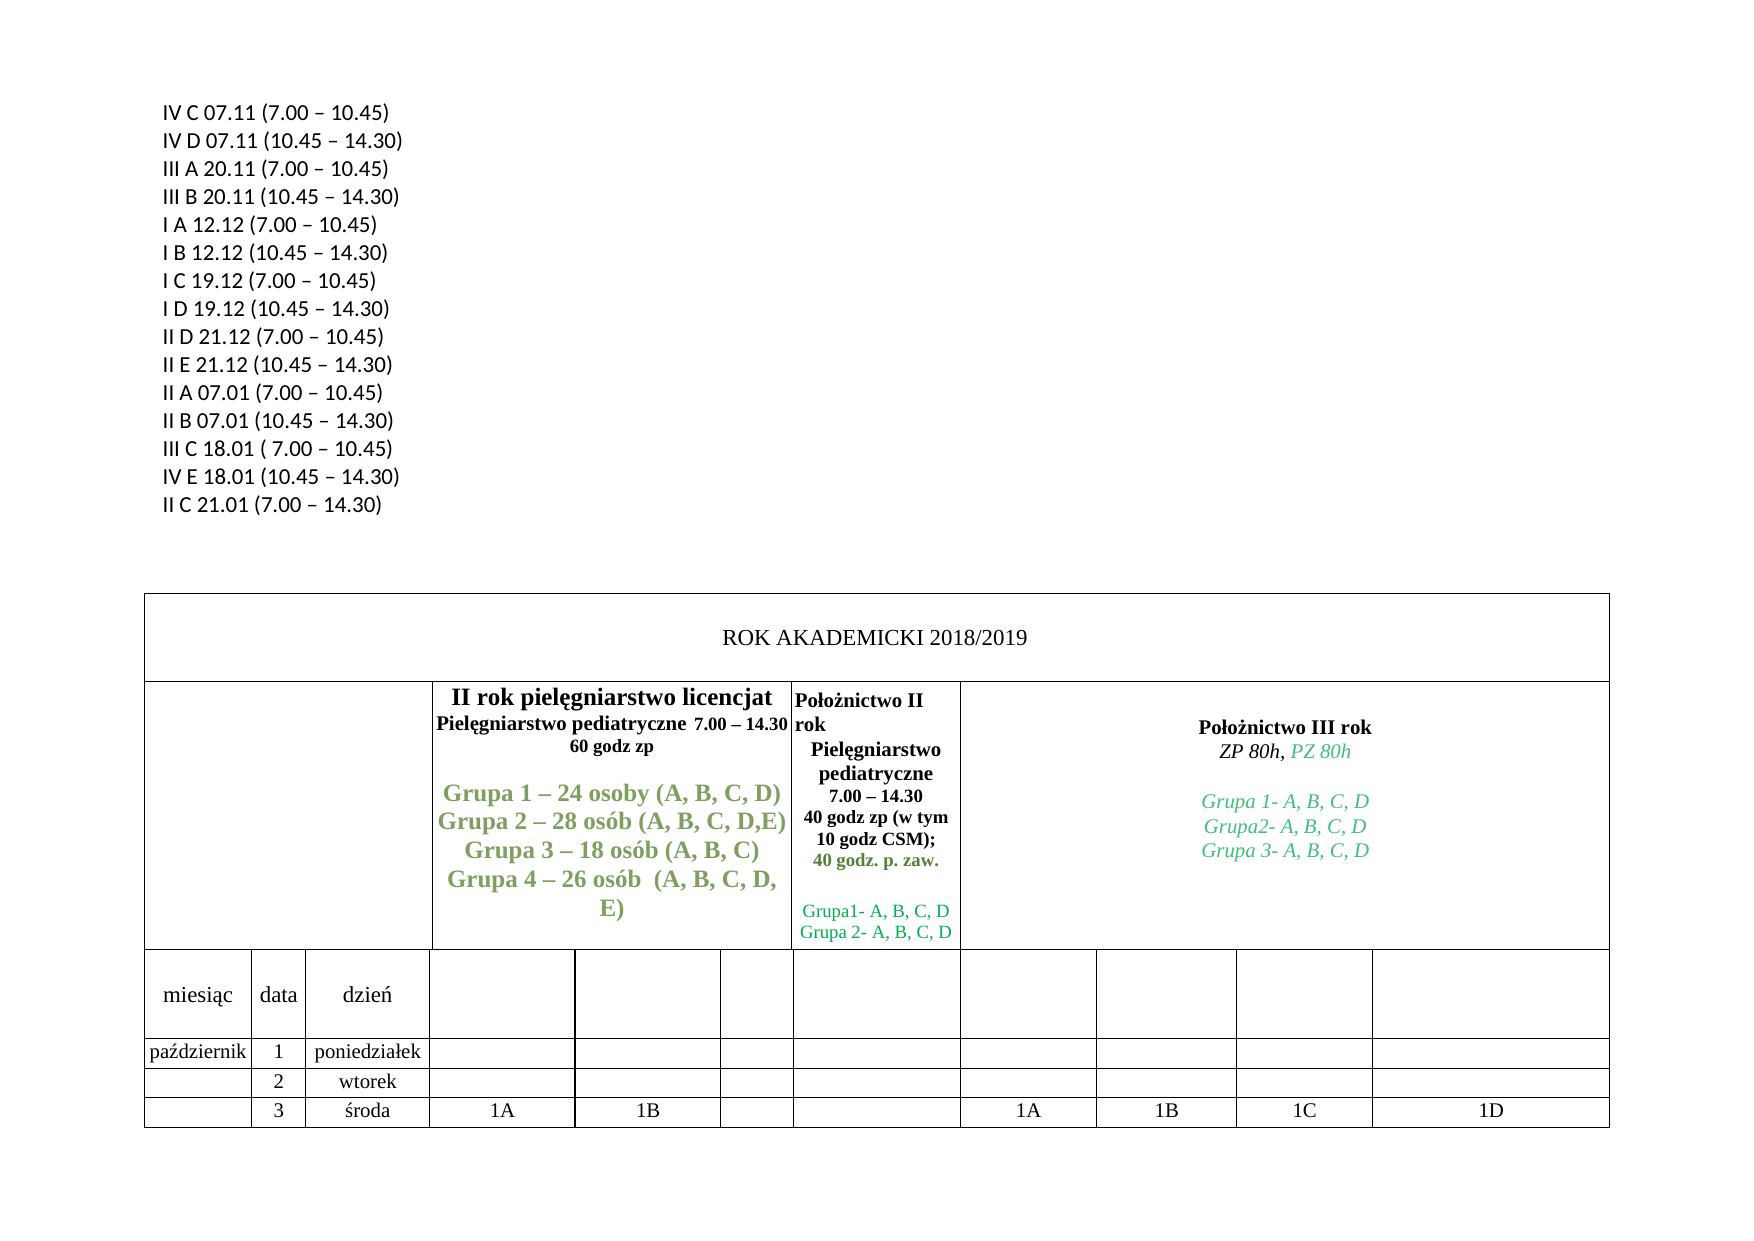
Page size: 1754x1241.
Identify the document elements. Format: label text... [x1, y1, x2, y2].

table_cell [576, 1039, 720, 1068]
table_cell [576, 1098, 720, 1127]
table_cell październik [145, 1039, 251, 1068]
table_cell [794, 1098, 960, 1127]
text IV C 07.11 (7.00 – 10.45) [162, 98, 1665, 126]
table_cell [145, 1098, 251, 1127]
table_cell [1373, 1069, 1609, 1097]
table_cell [1237, 1039, 1372, 1068]
table_cell dzień [306, 950, 429, 1038]
text II D 21.12 (7.00 – 10.45) [162, 322, 1665, 350]
table_cell [794, 1039, 960, 1068]
table_cell środa [306, 1098, 429, 1127]
table_cell 2 [252, 1069, 305, 1097]
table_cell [1097, 1098, 1236, 1127]
table_cell [145, 682, 432, 949]
table_cell [794, 1069, 960, 1097]
table_cell miesiąc [145, 950, 251, 1038]
text III A 20.11 (7.00 – 10.45) [162, 154, 1665, 182]
text III C 18.01 ( 7.00 – 10.45) [162, 434, 1665, 462]
table_cell [794, 950, 960, 1038]
text I C 19.12 (7.00 – 10.45) [162, 266, 1665, 294]
table_cell [721, 1069, 793, 1097]
text II B 07.01 (10.45 – 14.30) [162, 406, 1665, 434]
table_cell wtorek [306, 1069, 429, 1097]
table_cell [1097, 950, 1236, 1038]
table_cell [961, 950, 1096, 1038]
text II A 07.01 (7.00 – 10.45) [162, 378, 1665, 406]
table_cell [1237, 1069, 1372, 1097]
table_cell data [252, 950, 305, 1038]
table_cell Położnictwo III rok ZP 80h, PZ 80h Grupa 1- A, B, C, D Grupa2- A, B, C, D Grupa 3- A, B, C, D [961, 682, 1609, 949]
table_cell [961, 1039, 1096, 1068]
text I B 12.12 (10.45 – 14.30) [162, 238, 1665, 266]
table_cell [961, 1069, 1096, 1097]
table_cell [721, 950, 793, 1038]
table_cell [1373, 950, 1609, 1038]
table_cell 1 [252, 1039, 305, 1068]
table_cell [1373, 1039, 1609, 1068]
table_cell [1097, 1069, 1236, 1097]
table_cell [430, 1039, 574, 1068]
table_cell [961, 1098, 1096, 1127]
text I A 12.12 (7.00 – 10.45) [162, 210, 1665, 238]
table_cell [1237, 950, 1372, 1038]
table_cell [576, 950, 720, 1038]
table_cell [430, 1069, 574, 1097]
table_cell [721, 1098, 793, 1127]
text IV D 07.11 (10.45 – 14.30) [162, 126, 1665, 154]
table_cell poniedziałek [306, 1039, 429, 1068]
text IV E 18.01 (10.45 – 14.30) [162, 462, 1665, 490]
text II E 21.12 (10.45 – 14.30) [162, 350, 1665, 378]
table_cell 1D [1373, 1098, 1609, 1127]
table_cell [1097, 1039, 1236, 1068]
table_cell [430, 1098, 574, 1127]
table_cell [145, 1069, 251, 1097]
table_cell 3 [252, 1098, 305, 1127]
table_cell [430, 950, 574, 1038]
table_cell [721, 1039, 793, 1068]
text I D 19.12 (10.45 – 14.30) [162, 294, 1665, 322]
table_cell II rok pielęgniarstwo licencjat Pielęgniarstwo pediatryczne 7.00 – 14.30 60 godz zp Grupa 1 – 24 osoby (A, B, C, D) Grupa 2 – 28 osób (A, B, C, D,E) Grupa 3 – 18 osób (A, B, C) Grupa 4 – 26 osób (A, B, C, D, E) [433, 682, 791, 949]
table_cell 1C [1237, 1098, 1372, 1127]
text III B 20.11 (10.45 – 14.30) [162, 182, 1665, 210]
text II C 21.01 (7.00 – 14.30) [162, 490, 1665, 518]
table_cell Położnictwo II rok Pielęgniarstwo pediatryczne 7.00 – 14.30 40 godz zp (w tym 10 godz CSM); 40 godz. p. zaw. Grupa1- A, B, C, D Grupa 2- A, B, C, D [792, 682, 960, 949]
table_header ROK AKADEMICKI 2018/2019 [145, 594, 1609, 681]
table_cell [576, 1069, 720, 1097]
